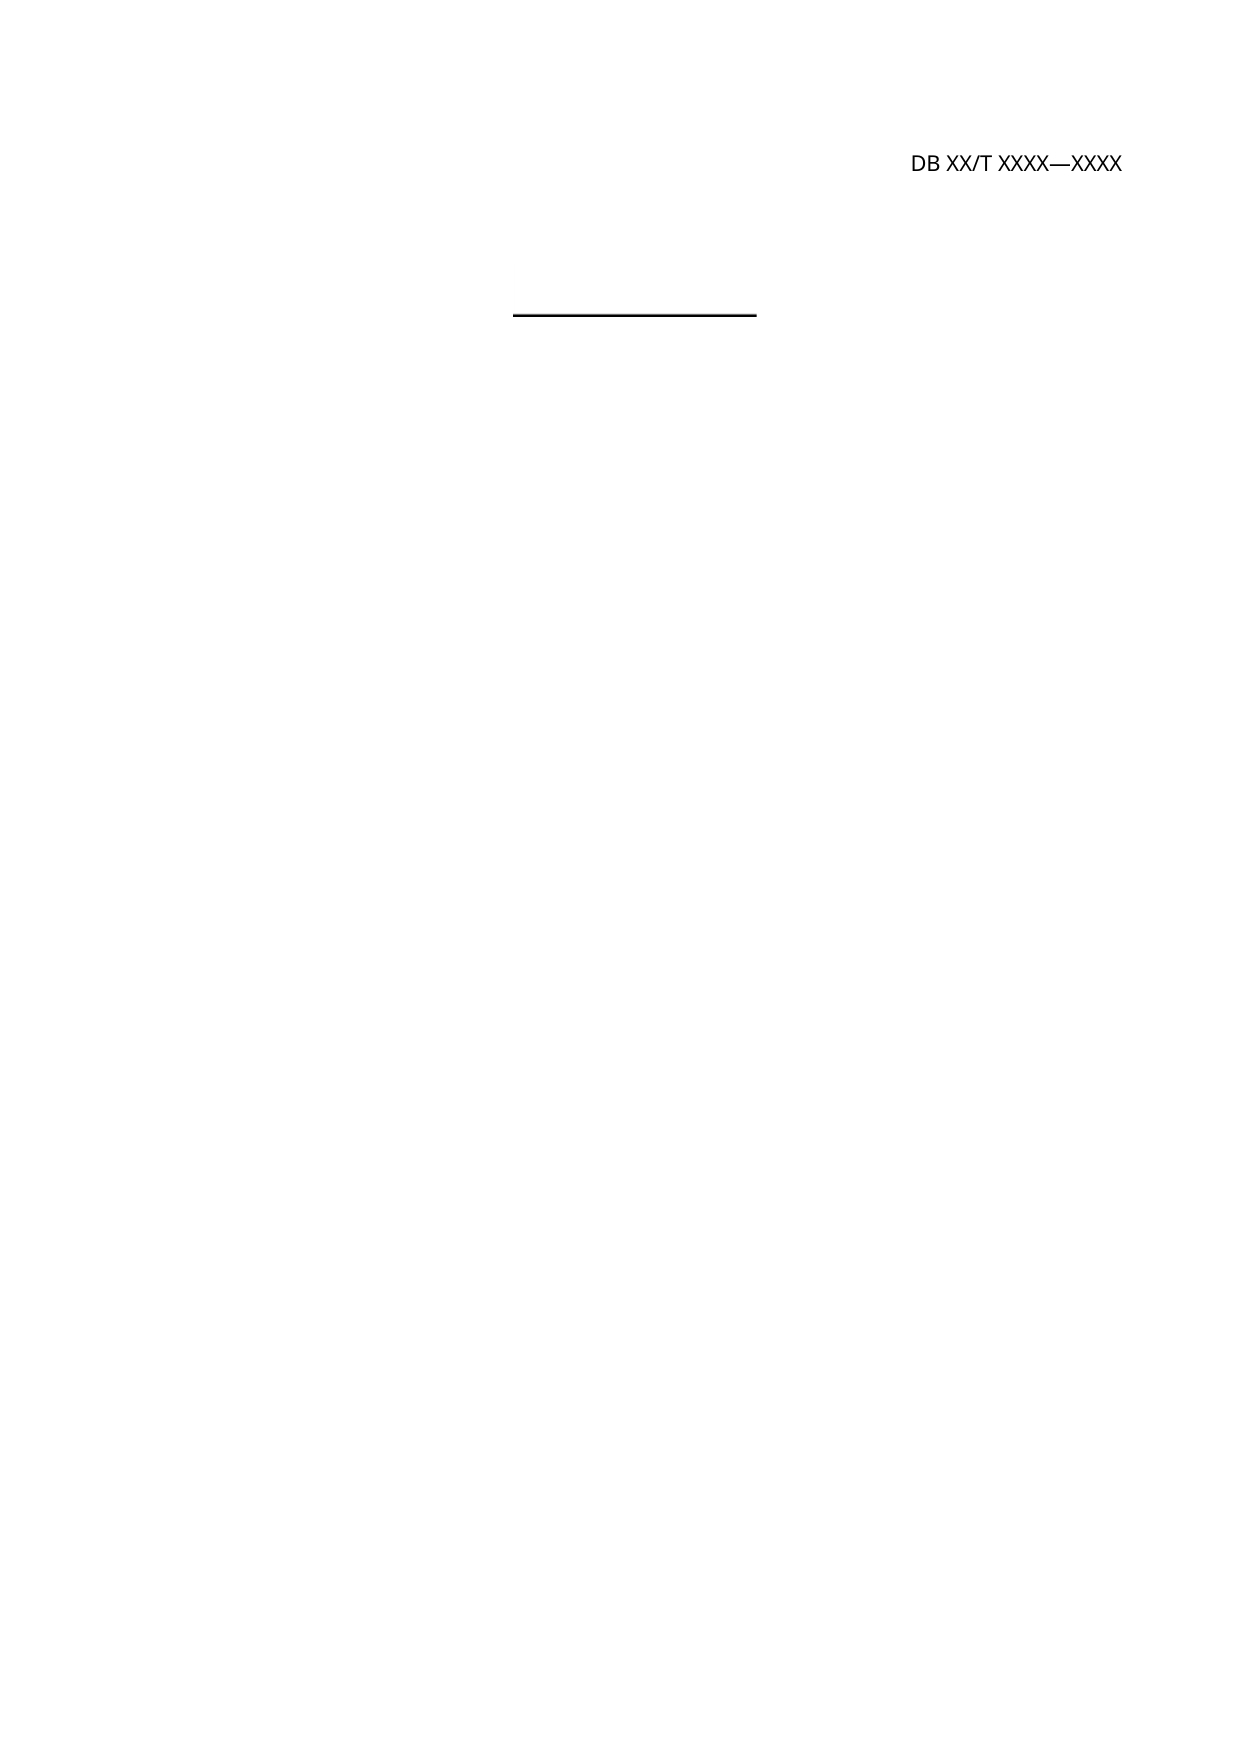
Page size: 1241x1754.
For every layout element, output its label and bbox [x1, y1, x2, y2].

picture [513, 264, 757, 317]
